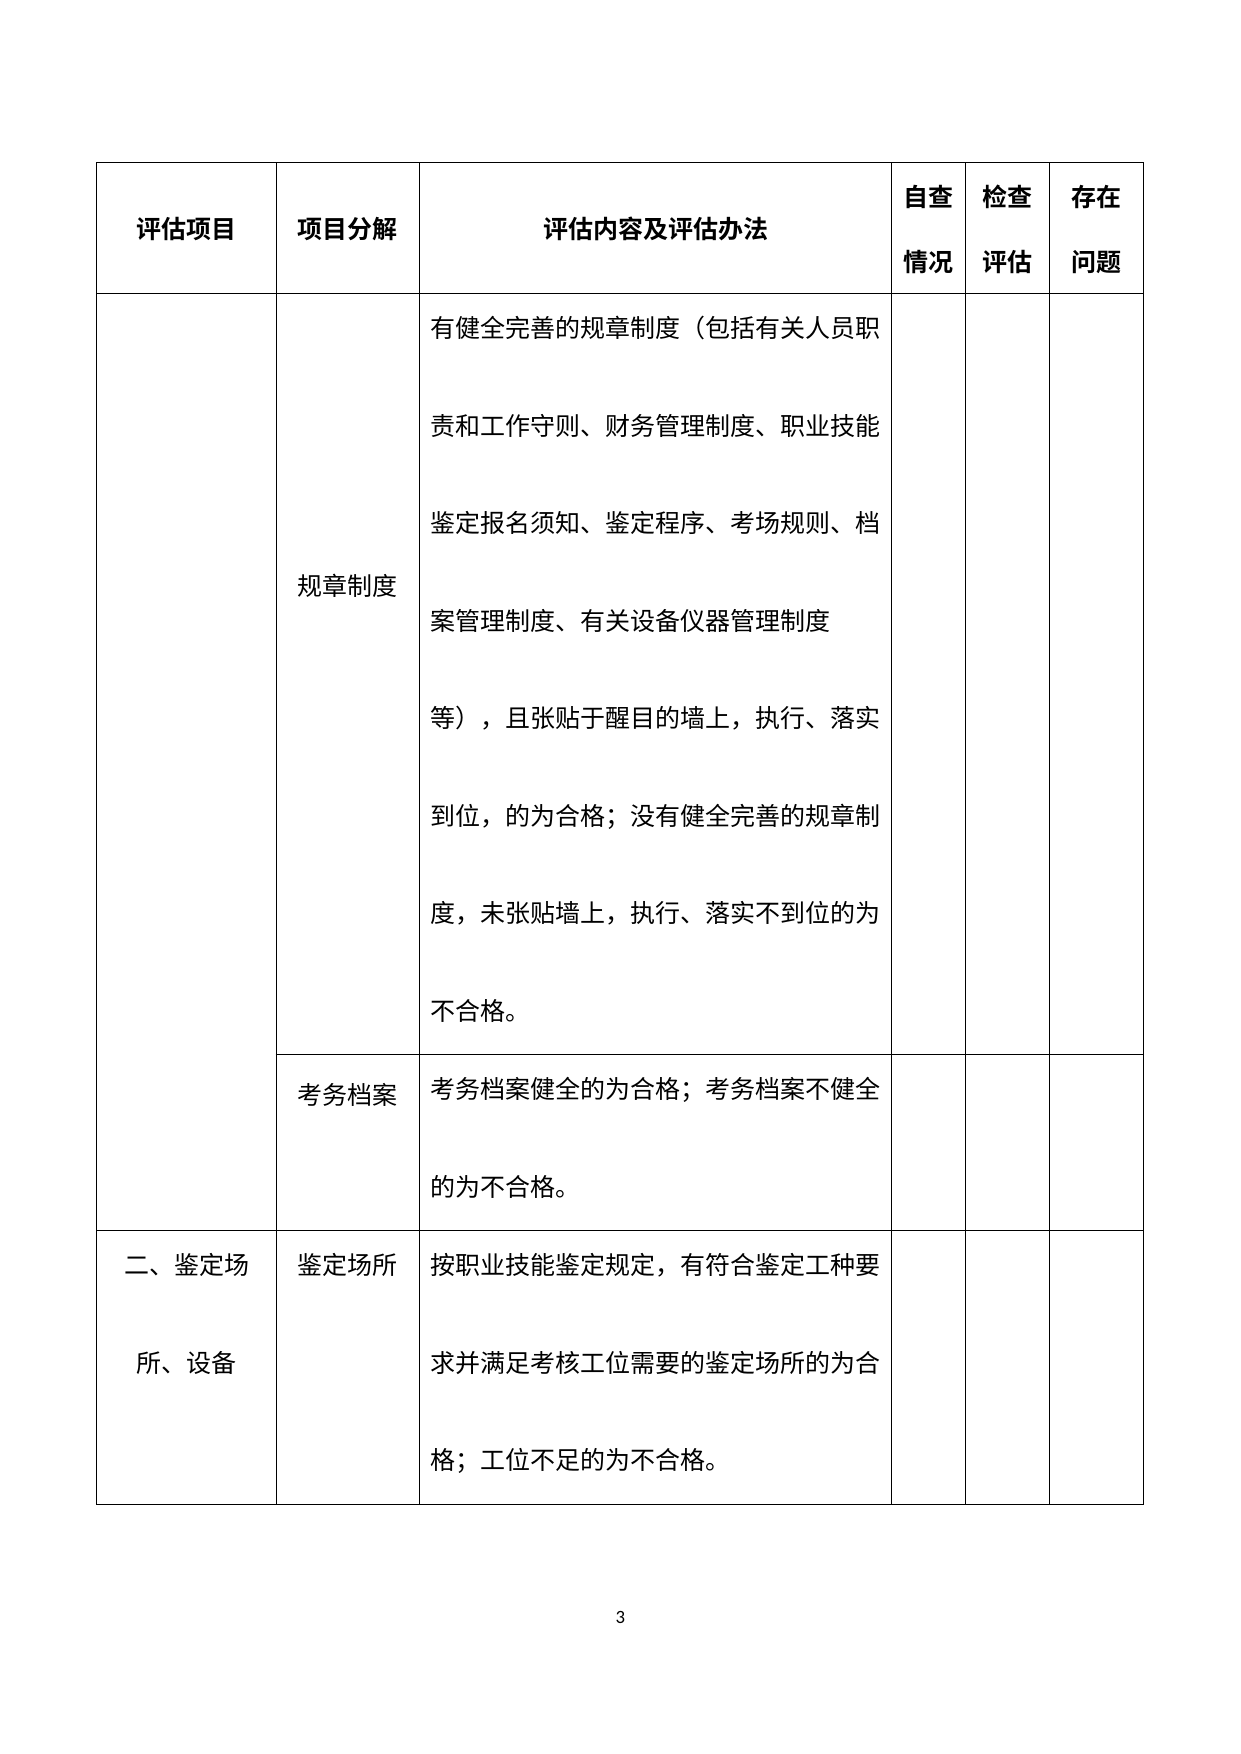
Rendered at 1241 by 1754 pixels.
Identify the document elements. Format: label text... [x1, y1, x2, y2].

table_cell 考务档案 [277, 1055, 419, 1230]
table_cell 有健全完善的规章制度（包括有关人员职责和工作守则、财务管理制度、职业技能鉴定报名须知、鉴定程序、考场规则、档案管理制度、有关设备仪器管理制度等），且张贴于醒目的墙上，执行、落实到位，的为合格；没有健全完善的规章制度，未张贴墙上，执行、落实不到位的为不合格。 [420, 294, 891, 1054]
table_cell [966, 1231, 1049, 1504]
table_cell [1050, 1055, 1143, 1230]
table_cell [1050, 294, 1143, 1054]
table_header 评估内容及评估办法 [420, 163, 891, 293]
table_header 检查 评估 [966, 163, 1049, 293]
table_cell [966, 1055, 1049, 1230]
table_cell 二、鉴定场所、设备 [97, 1231, 276, 1504]
table_cell 鉴定场所 [277, 1231, 419, 1504]
table_header 评估项目 [97, 163, 276, 293]
table_header 自查 情况 [892, 163, 965, 293]
table_cell [966, 294, 1049, 1054]
table_header 存在 问题 [1050, 163, 1143, 293]
table_header 项目分解 [277, 163, 419, 293]
table_cell [1050, 1231, 1143, 1504]
table_cell 按职业技能鉴定规定，有符合鉴定工种要求并满足考核工位需要的鉴定场所的为合格；工位不足的为不合格。 [420, 1231, 891, 1504]
table_cell [892, 1055, 965, 1230]
table_cell 规章制度 [277, 294, 419, 1054]
table_cell 考务档案健全的为合格；考务档案不健全的为不合格。 [420, 1055, 891, 1230]
table_cell [892, 1231, 965, 1504]
table_cell [892, 294, 965, 1054]
